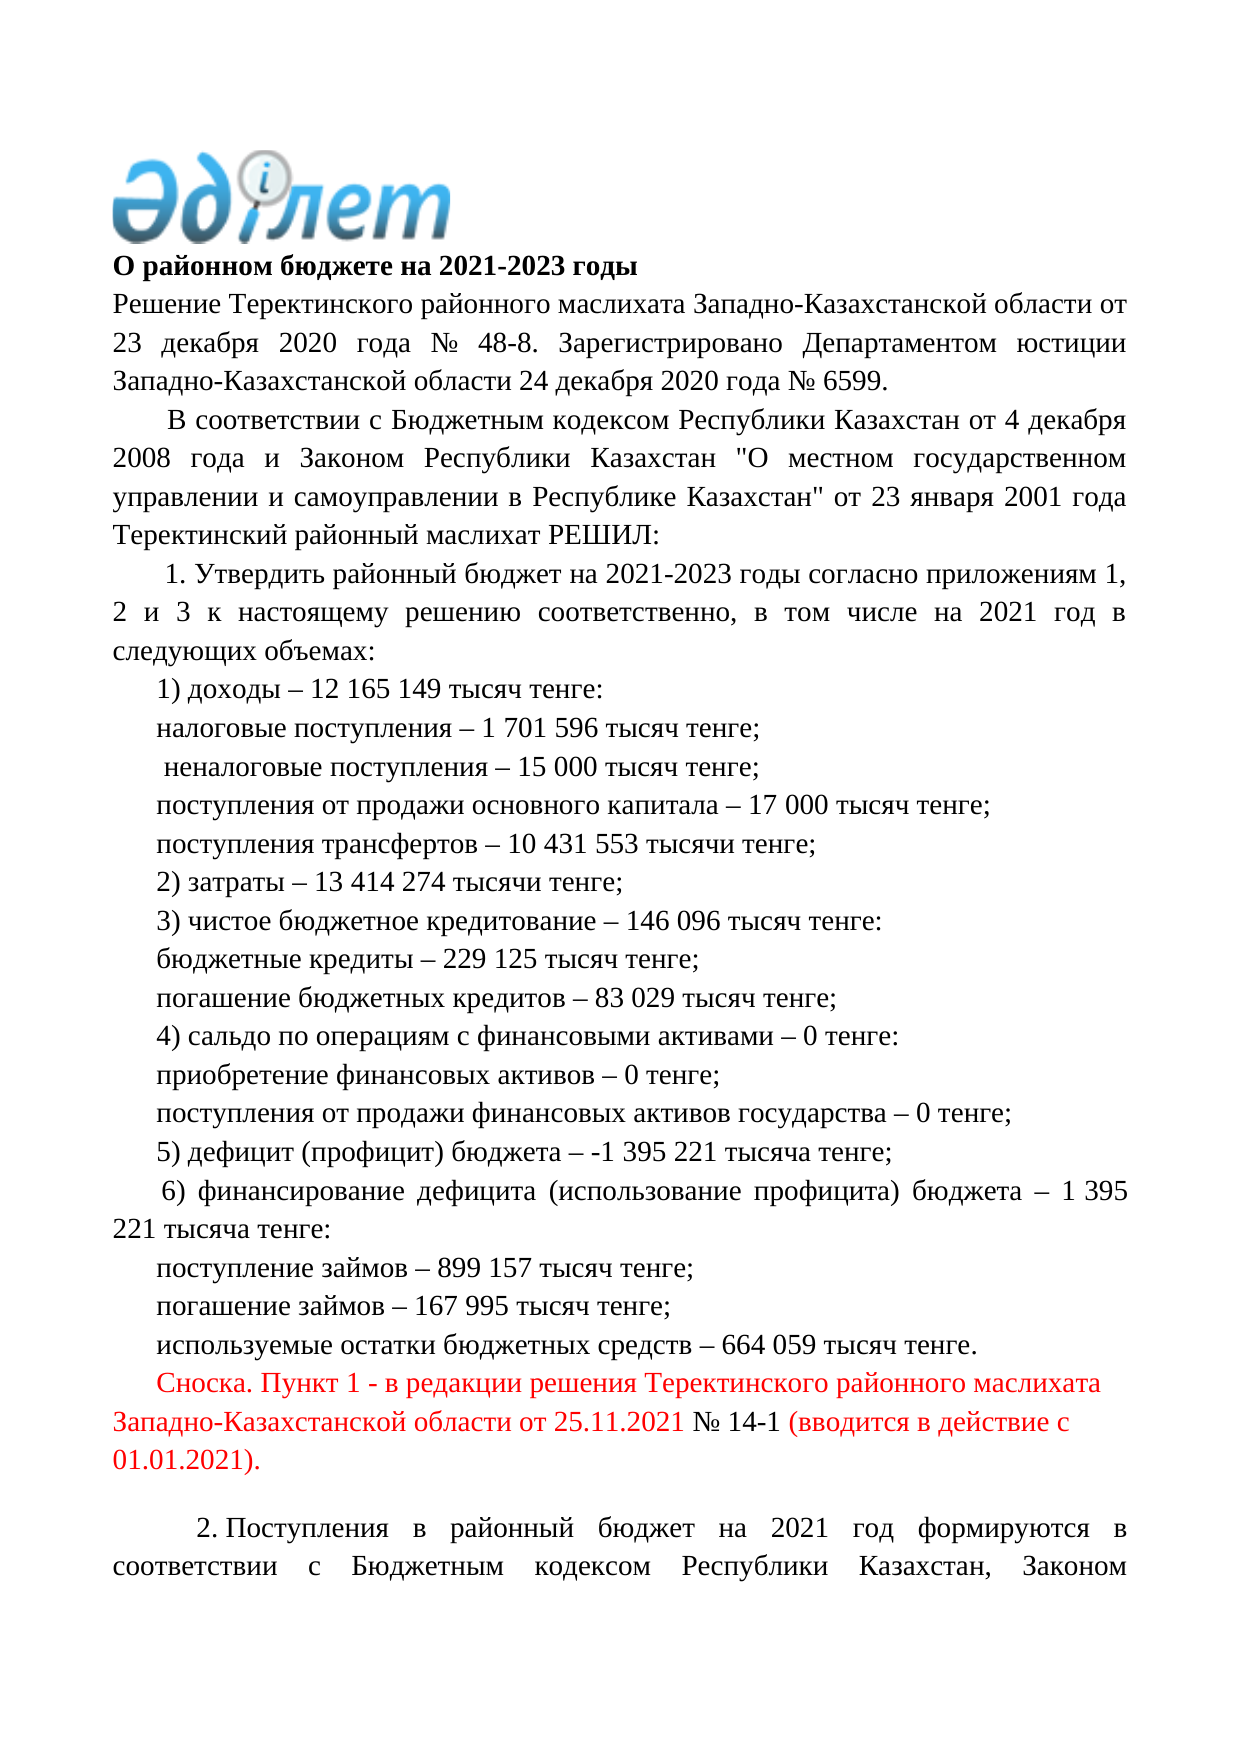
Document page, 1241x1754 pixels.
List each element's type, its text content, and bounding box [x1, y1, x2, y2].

text бюджетные кредиты – 229 125 тысяч тенге; [112, 941, 1128, 975]
text налоговые поступления – 1 701 596 тысяч тенге; [112, 710, 1128, 744]
text Сноска. Пункт 1 - в редакции решения Теректинского районного маслихата Западно-Казахстанской области от 25.11.2021 № 14-1 (вводится в действие с 01.01.2021). [112, 1365, 1128, 1506]
text поступление займов – 899 157 тысяч тенге; [112, 1250, 1128, 1283]
text приобретение финансовых активов – 0 тенге; [112, 1057, 1128, 1091]
text 6) финансирование дефицита (использование профицита) бюджета – 1 395 221 тысяча тенге: [112, 1173, 1128, 1245]
text В соответствии с Бюджетным кодексом Республики Казахстан от 4 декабря 2008 года и Законом Республики Казахстан "О местном государственном управлении и самоуправлении в Республике Казахстан" от 23 января 2001 года Теректинский районный маслихат РЕШИЛ: [112, 402, 1128, 551]
text 3) чистое бюджетное кредитование – 146 096 тысяч тенге: [112, 903, 1128, 936]
picture [112, 150, 451, 244]
text 1. Утвердить районный бюджет на 2021-2023 годы согласно приложениям 1, 2 и 3 к настоящему решению соответственно, в том числе на 2021 год в следующих объемах: [112, 556, 1128, 667]
text поступления от продажи основного капитала – 17 000 тысяч тенге; [112, 787, 1128, 821]
text 2) затраты – 13 414 274 тысячи тенге; [112, 864, 1128, 898]
text 5) дефицит (профицит) бюджета – -1 395 221 тысяча тенге; [112, 1134, 1128, 1168]
text используемые остатки бюджетных средств – 664 059 тысяч тенге. [112, 1327, 1128, 1360]
text погашение бюджетных кредитов – 83 029 тысяч тенге; [112, 980, 1128, 1013]
text О районном бюджете на 2021-2023 годы [112, 248, 1128, 281]
text неналоговые поступления – 15 000 тысяч тенге; [112, 749, 1128, 782]
text Решение Теректинского районного маслихата Западно-Казахстанской области от 23 декабря 2020 года № 48-8. Зарегистрировано Департаментом юстиции Западно-Казахстанской области 24 декабря 2020 года № 6599. [112, 286, 1128, 397]
text поступления от продажи финансовых активов государства – 0 тенге; [112, 1096, 1128, 1129]
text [112, 1510, 1128, 1582]
text погашение займов – 167 995 тысяч тенге; [112, 1288, 1128, 1322]
text 1) доходы – 12 165 149 тысяч тенге: [112, 672, 1128, 705]
text поступления трансфертов – 10 431 553 тысячи тенге; [112, 826, 1128, 859]
text 4) сальдо по операциям с финансовыми активами – 0 тенге: [112, 1018, 1128, 1052]
